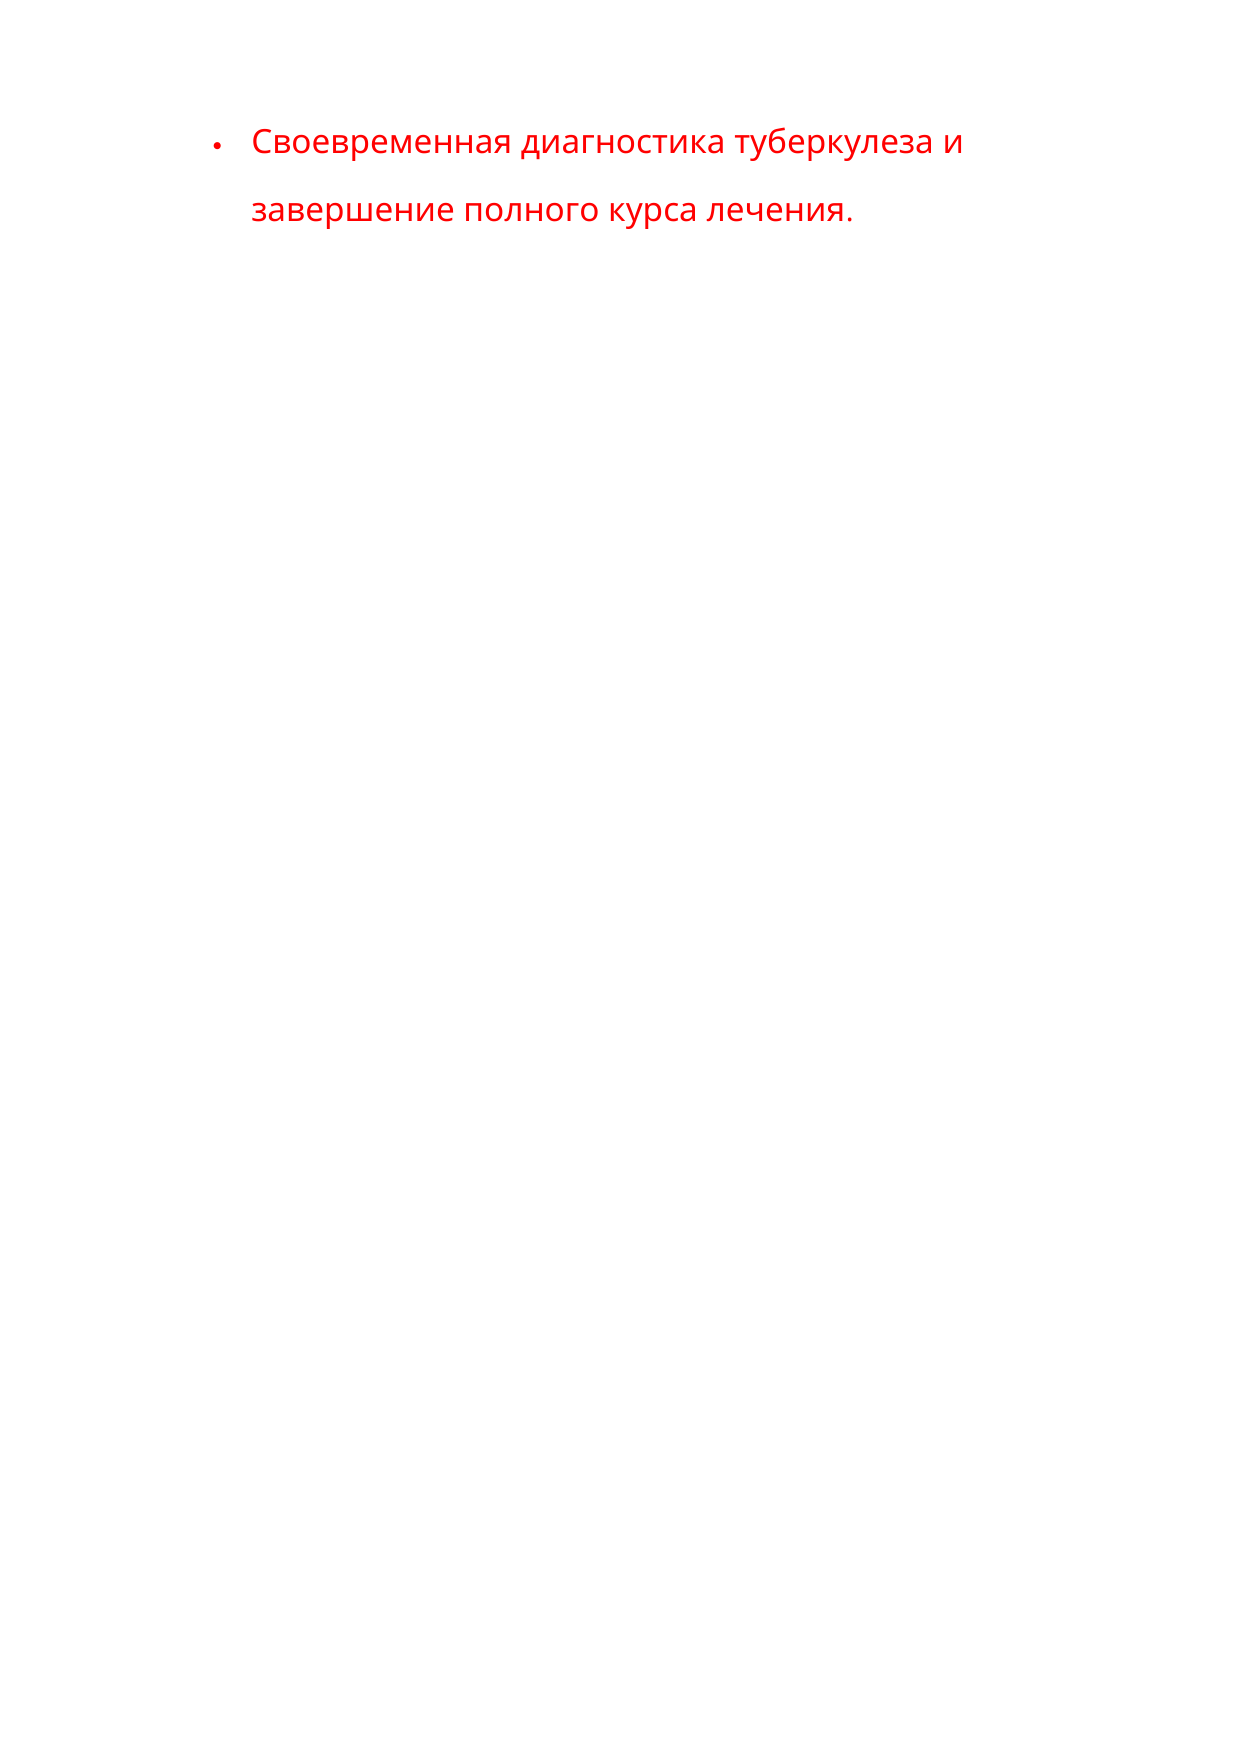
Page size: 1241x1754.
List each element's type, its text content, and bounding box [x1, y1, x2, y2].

list Своевременная диагностика туберкулеза и завершение полного курса лечения. [213, 118, 1152, 232]
